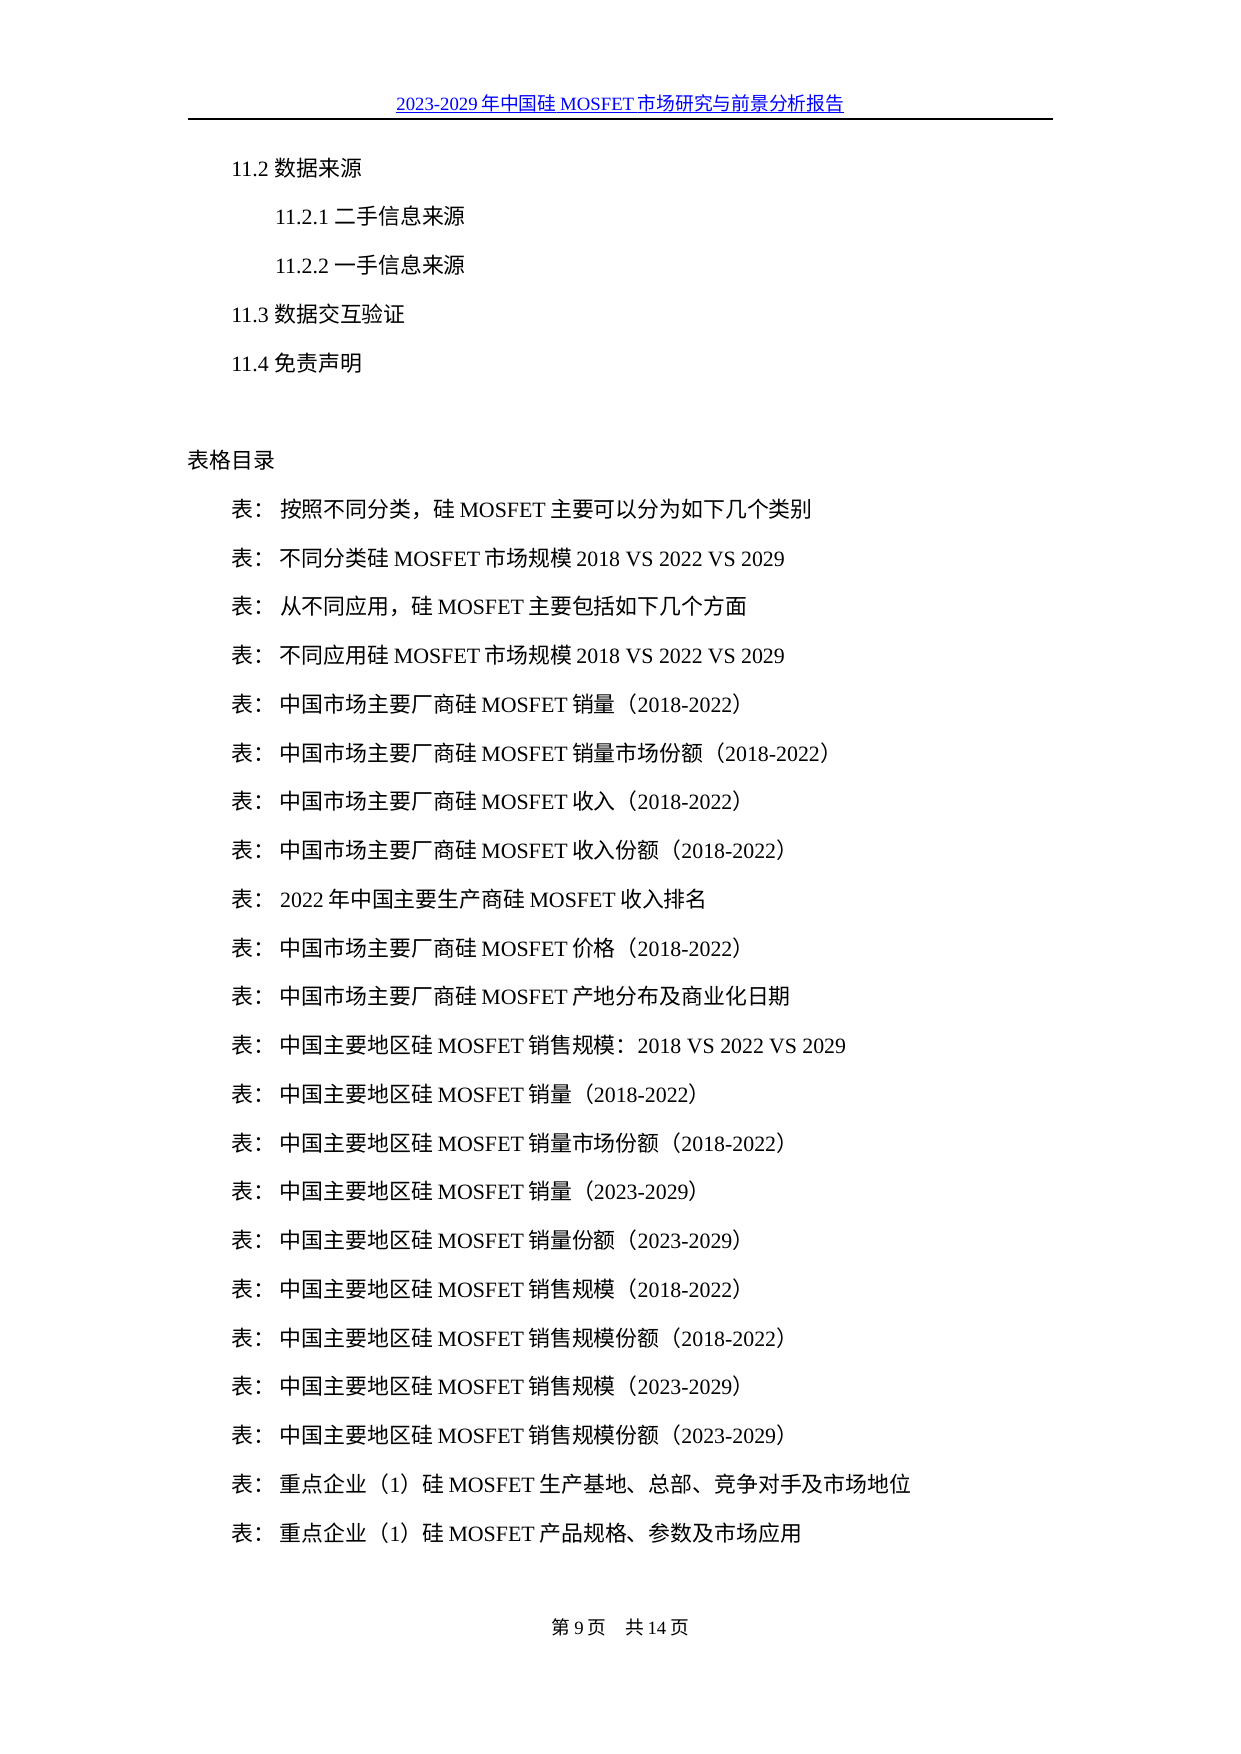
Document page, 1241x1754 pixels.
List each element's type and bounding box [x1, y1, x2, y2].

text [187, 150, 1053, 1548]
